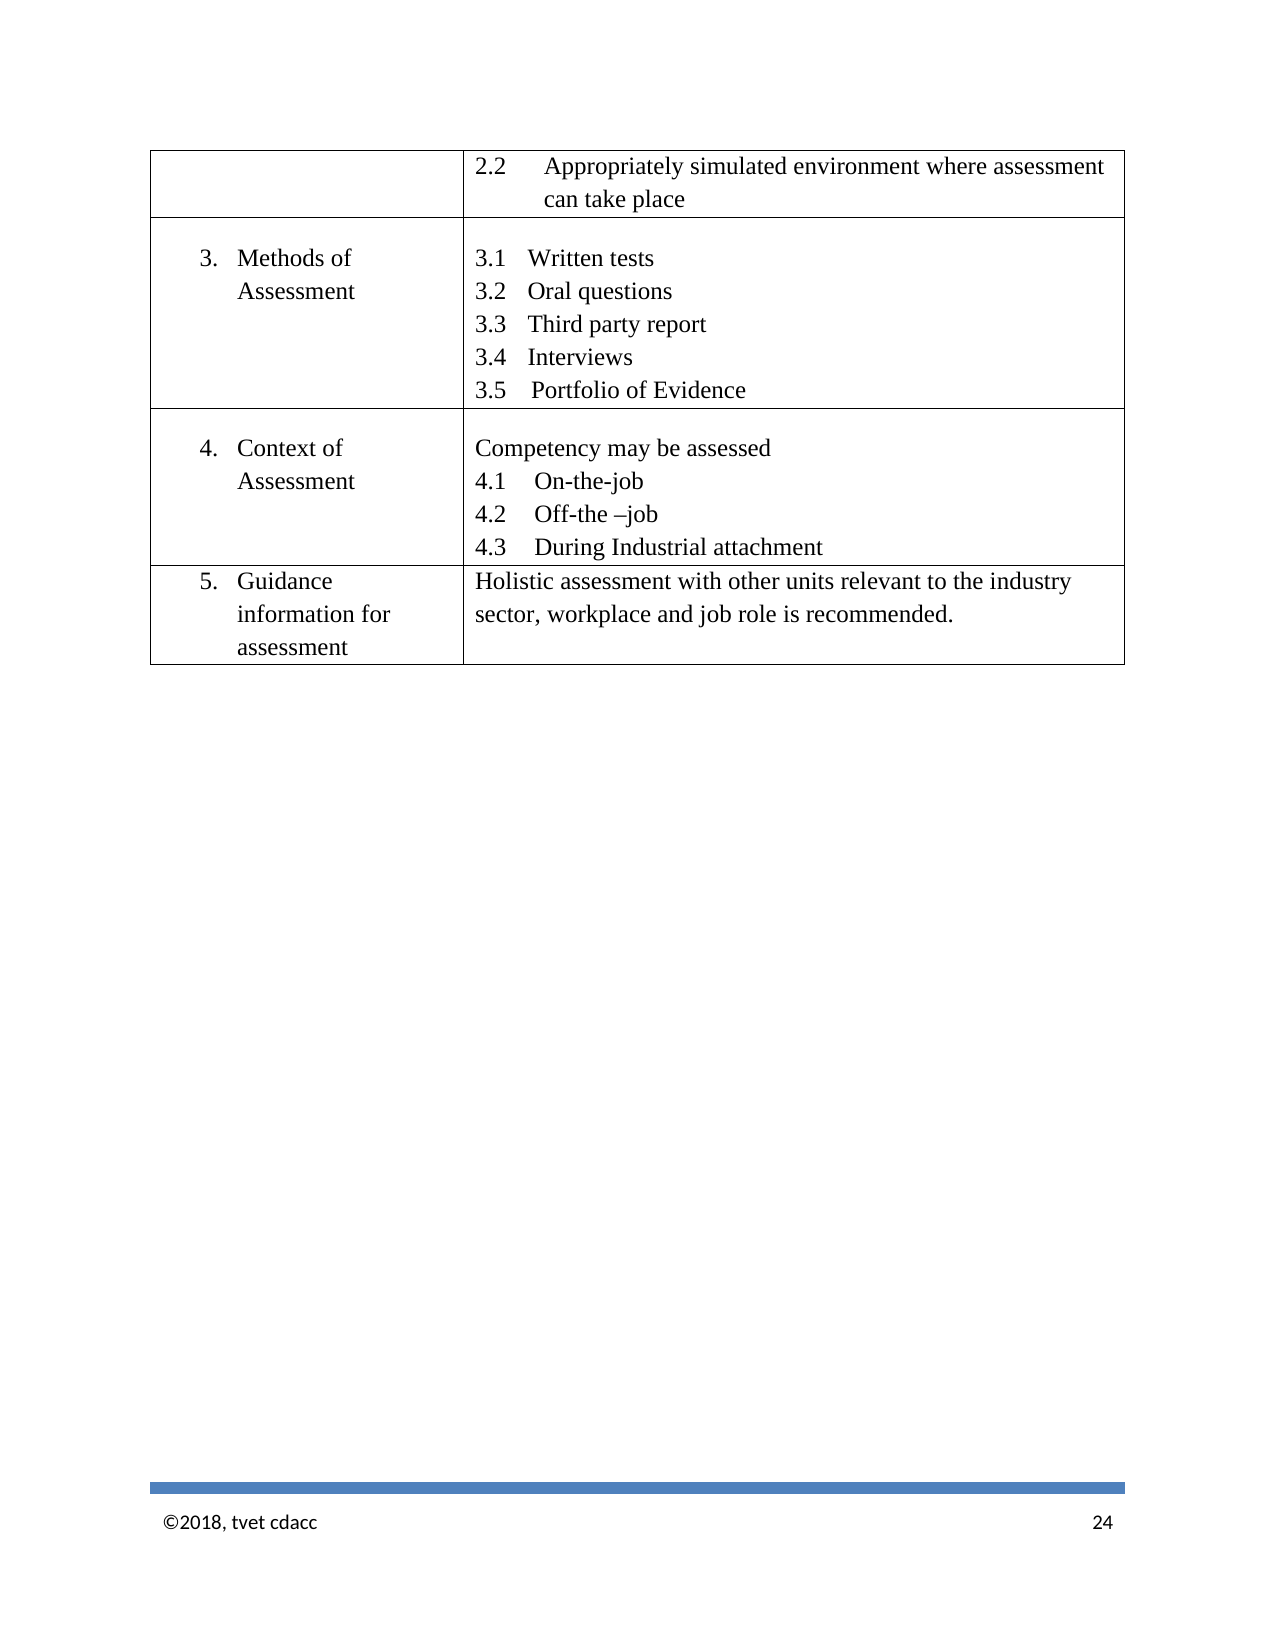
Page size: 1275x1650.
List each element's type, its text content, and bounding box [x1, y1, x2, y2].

table_cell Methods of Assessment [151, 218, 463, 407]
table_cell Written tests Oral questions Third party report Interviews Portfolio of Evidence [464, 218, 1124, 407]
table_cell Competency may be assessed On-the-job Off-the –job During Industrial attachment [464, 409, 1124, 565]
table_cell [151, 151, 463, 217]
table_cell Guidance information for assessment [151, 566, 463, 664]
table_cell Context of Assessment [151, 409, 463, 565]
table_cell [464, 151, 1124, 217]
table_cell Holistic assessment with other units relevant to the industry sector, workplace and job role is recommended. [464, 566, 1124, 664]
